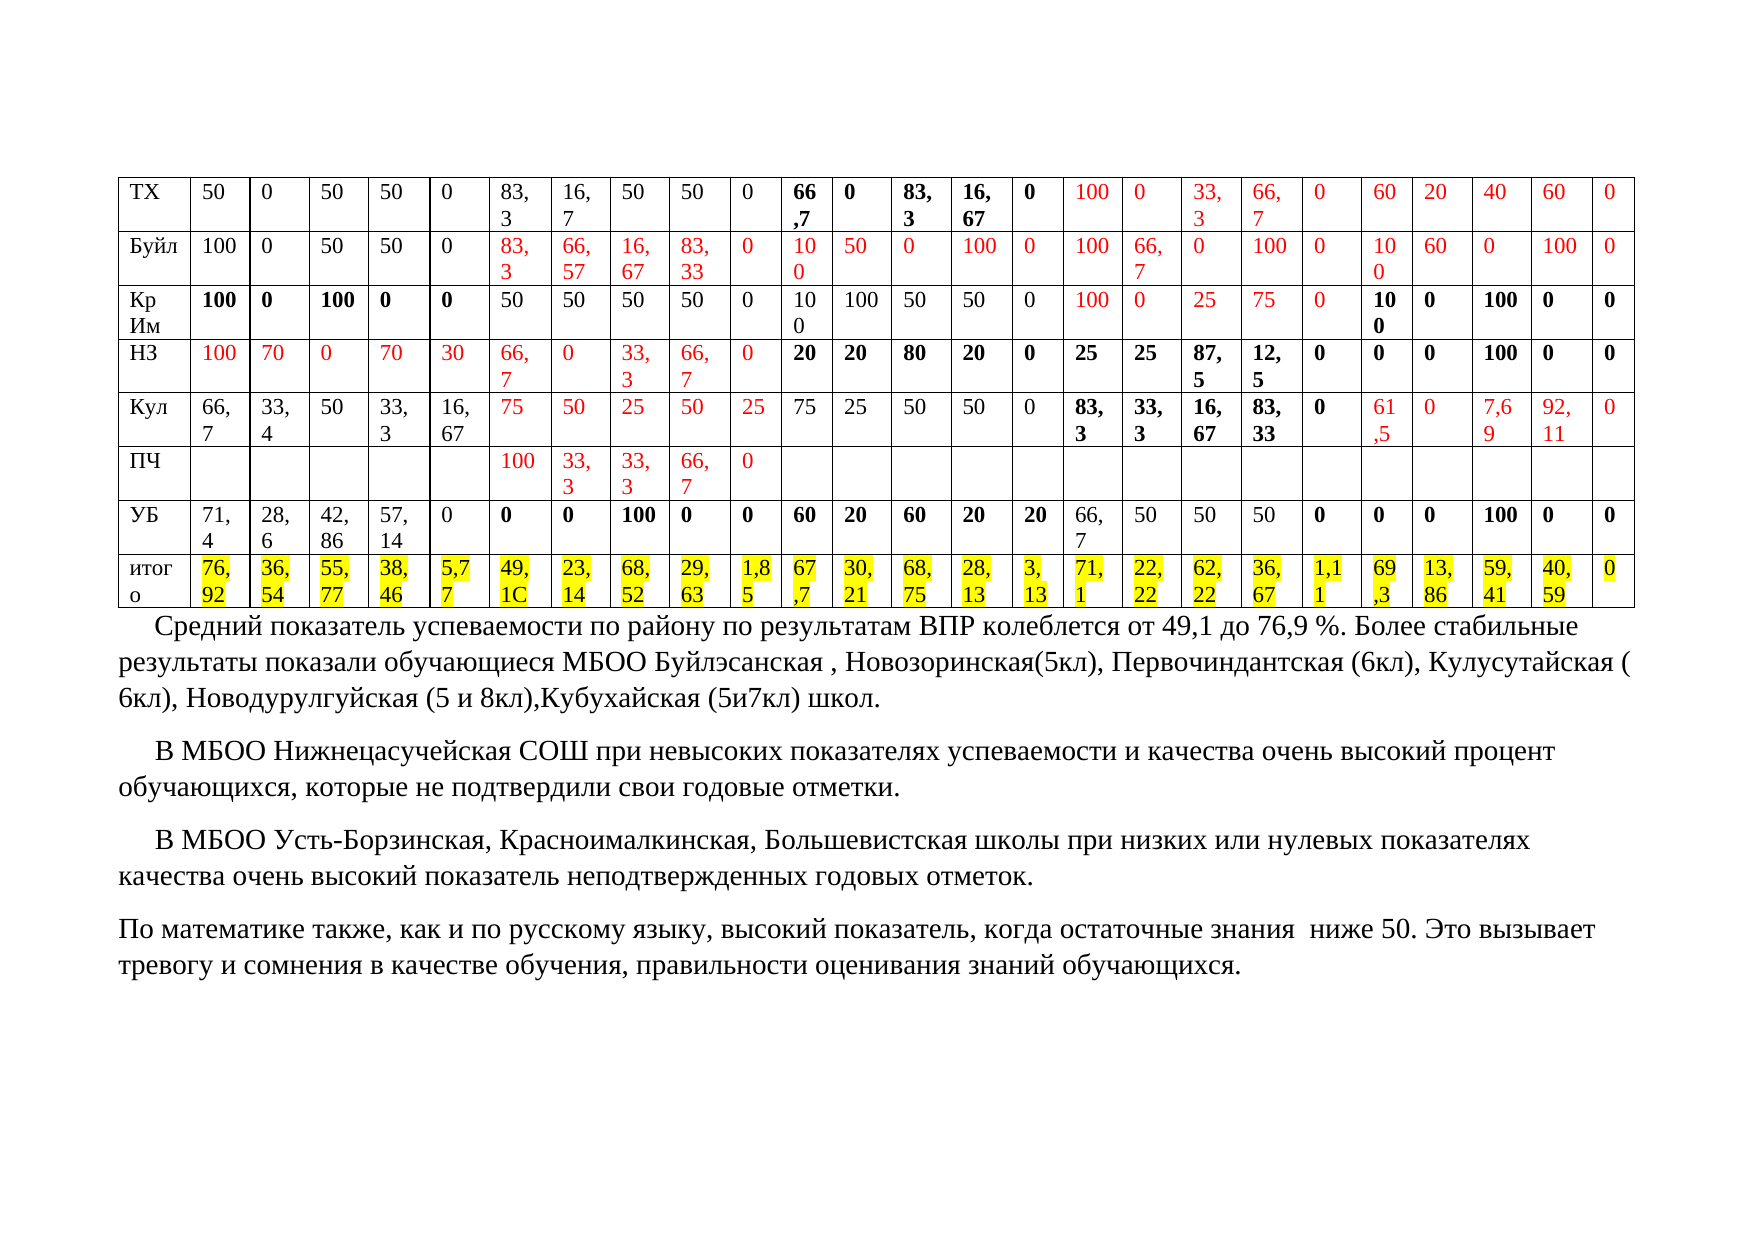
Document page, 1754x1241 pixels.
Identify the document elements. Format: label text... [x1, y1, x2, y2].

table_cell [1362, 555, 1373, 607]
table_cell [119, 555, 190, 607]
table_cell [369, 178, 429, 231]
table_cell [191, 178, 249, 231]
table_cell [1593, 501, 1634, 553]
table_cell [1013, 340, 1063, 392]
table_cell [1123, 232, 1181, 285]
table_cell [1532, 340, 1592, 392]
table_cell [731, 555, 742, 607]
text В МБОО Усть-Борзинская, Красноималкинская, Большевистская школы при низких или нулевых показателях качества очень высокий показатель неподтвержденных годовых отметок. [118, 822, 1636, 892]
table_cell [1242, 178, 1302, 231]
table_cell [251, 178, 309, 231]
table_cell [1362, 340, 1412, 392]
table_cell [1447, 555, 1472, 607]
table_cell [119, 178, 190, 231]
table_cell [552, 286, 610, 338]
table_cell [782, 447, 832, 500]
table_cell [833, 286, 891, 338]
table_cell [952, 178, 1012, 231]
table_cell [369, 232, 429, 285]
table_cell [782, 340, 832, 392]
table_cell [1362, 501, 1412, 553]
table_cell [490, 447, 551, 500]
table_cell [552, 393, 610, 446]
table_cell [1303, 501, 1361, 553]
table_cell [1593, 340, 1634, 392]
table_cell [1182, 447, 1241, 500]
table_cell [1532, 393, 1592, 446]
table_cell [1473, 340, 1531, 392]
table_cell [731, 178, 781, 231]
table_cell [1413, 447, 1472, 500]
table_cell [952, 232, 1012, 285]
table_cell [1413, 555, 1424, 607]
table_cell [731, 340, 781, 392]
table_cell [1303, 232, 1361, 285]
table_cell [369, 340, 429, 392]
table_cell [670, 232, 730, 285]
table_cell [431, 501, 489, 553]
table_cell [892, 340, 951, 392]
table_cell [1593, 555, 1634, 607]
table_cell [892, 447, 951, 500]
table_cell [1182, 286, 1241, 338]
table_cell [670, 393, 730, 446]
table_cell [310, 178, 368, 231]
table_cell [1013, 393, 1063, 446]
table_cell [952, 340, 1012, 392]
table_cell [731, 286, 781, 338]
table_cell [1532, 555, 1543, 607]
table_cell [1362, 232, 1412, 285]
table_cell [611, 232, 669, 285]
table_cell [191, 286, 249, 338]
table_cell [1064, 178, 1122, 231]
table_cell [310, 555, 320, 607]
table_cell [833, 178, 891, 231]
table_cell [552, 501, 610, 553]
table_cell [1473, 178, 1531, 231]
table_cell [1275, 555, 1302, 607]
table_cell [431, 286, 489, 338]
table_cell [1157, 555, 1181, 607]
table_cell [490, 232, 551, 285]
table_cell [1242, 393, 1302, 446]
text Средний показатель успеваемости по району по результатам ВПР колеблется от 49,1 до 76,9 %. Более стабильные результаты показали обучающиеся МБОО Буйлэсанская , Новозоринская(5кл), Первочиндантская (6кл), Кулусутайская ( 6кл), Новодурулгуйская (5 и 8кл),Кубухайская (5и7кл) школ. [118, 608, 1636, 714]
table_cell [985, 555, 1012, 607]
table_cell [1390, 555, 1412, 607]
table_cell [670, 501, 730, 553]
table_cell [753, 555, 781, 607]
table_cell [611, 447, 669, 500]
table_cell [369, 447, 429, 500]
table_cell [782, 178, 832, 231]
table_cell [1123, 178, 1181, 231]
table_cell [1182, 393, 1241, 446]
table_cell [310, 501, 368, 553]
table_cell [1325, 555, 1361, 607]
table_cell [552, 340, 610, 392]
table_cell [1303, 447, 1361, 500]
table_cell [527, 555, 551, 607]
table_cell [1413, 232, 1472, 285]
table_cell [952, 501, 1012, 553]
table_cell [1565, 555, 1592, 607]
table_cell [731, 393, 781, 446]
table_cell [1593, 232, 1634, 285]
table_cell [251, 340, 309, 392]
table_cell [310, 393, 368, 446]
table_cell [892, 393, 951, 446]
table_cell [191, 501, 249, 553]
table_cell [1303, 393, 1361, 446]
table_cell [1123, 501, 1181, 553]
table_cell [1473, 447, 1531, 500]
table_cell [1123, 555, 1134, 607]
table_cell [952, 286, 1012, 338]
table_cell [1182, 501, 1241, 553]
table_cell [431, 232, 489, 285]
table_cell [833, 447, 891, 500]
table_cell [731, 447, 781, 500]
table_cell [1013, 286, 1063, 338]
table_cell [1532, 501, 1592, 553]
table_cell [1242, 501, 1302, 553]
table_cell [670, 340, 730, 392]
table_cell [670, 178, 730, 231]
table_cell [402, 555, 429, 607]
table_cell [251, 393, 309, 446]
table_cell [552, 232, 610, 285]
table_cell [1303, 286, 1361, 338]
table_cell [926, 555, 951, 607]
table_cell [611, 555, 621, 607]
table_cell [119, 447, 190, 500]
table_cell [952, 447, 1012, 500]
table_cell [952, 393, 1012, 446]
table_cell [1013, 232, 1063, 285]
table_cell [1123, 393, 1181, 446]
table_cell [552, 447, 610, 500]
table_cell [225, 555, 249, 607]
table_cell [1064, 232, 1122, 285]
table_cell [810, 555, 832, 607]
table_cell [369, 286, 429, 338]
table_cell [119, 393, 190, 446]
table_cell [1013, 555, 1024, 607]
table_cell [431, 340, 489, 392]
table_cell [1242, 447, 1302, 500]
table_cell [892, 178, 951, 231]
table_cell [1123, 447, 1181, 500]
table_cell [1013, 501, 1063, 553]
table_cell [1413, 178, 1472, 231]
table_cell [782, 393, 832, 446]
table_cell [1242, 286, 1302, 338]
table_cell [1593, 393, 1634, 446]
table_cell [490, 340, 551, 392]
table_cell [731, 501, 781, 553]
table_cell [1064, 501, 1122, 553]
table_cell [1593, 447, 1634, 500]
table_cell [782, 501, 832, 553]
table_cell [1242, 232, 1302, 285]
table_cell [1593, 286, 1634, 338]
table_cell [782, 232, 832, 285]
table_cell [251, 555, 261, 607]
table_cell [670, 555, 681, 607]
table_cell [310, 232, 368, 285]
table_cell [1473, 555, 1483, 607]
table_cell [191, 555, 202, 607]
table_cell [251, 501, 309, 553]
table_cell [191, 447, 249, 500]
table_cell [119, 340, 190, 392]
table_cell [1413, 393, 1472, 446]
text В МБОО Нижнецасучейская СОШ при невысоких показателях успеваемости и качества очень высокий процент обучающихся, которые не подтвердили свои годовые отметки. [118, 733, 1636, 803]
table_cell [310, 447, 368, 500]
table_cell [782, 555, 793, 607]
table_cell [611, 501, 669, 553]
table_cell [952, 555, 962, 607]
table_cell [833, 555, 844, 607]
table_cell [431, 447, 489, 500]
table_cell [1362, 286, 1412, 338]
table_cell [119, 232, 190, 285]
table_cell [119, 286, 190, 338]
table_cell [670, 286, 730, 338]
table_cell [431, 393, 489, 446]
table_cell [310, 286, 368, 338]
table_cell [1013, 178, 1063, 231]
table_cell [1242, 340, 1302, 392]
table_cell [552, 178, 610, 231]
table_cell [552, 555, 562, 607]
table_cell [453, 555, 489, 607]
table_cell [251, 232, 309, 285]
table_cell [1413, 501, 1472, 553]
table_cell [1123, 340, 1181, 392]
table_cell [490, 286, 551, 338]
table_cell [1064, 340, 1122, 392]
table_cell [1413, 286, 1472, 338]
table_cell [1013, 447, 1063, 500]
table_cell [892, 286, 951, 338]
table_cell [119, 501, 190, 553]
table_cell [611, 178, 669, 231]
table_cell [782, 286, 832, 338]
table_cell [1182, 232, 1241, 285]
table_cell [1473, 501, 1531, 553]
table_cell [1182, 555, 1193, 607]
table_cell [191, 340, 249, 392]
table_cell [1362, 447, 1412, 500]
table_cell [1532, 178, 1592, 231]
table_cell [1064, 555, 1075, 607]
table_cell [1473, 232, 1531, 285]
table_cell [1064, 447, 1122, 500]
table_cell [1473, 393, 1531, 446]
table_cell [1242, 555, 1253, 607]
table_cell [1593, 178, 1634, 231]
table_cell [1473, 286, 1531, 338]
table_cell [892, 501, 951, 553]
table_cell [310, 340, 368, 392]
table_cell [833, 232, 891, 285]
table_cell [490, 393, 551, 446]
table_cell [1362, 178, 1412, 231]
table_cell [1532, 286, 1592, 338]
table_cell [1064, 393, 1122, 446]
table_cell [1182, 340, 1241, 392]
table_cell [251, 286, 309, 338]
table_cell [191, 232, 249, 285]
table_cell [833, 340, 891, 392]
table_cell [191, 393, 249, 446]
text По математике также, как и по русскому языку, высокий показатель, когда остаточные знания ниже 50. Это вызывает тревогу и сомнения в качестве обучения, правильности оценивания знаний обучающихся. [118, 911, 1636, 981]
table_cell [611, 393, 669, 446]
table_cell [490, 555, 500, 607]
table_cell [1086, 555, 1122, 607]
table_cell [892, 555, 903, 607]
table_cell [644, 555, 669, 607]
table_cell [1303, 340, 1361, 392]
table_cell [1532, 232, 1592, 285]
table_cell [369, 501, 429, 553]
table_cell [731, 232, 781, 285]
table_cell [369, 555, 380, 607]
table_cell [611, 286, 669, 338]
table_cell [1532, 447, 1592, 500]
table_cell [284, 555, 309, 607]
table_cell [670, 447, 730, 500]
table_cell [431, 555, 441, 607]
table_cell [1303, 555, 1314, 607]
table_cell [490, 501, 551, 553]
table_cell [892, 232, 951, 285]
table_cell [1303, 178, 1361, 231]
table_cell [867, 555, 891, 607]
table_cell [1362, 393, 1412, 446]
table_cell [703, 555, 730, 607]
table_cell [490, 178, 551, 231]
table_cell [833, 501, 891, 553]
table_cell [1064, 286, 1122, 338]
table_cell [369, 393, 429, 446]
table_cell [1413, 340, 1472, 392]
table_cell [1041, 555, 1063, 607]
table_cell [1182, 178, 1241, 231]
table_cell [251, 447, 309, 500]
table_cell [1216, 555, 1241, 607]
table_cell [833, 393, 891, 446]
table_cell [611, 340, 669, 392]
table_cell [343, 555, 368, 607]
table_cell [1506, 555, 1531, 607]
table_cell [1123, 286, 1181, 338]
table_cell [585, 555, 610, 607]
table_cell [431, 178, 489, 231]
